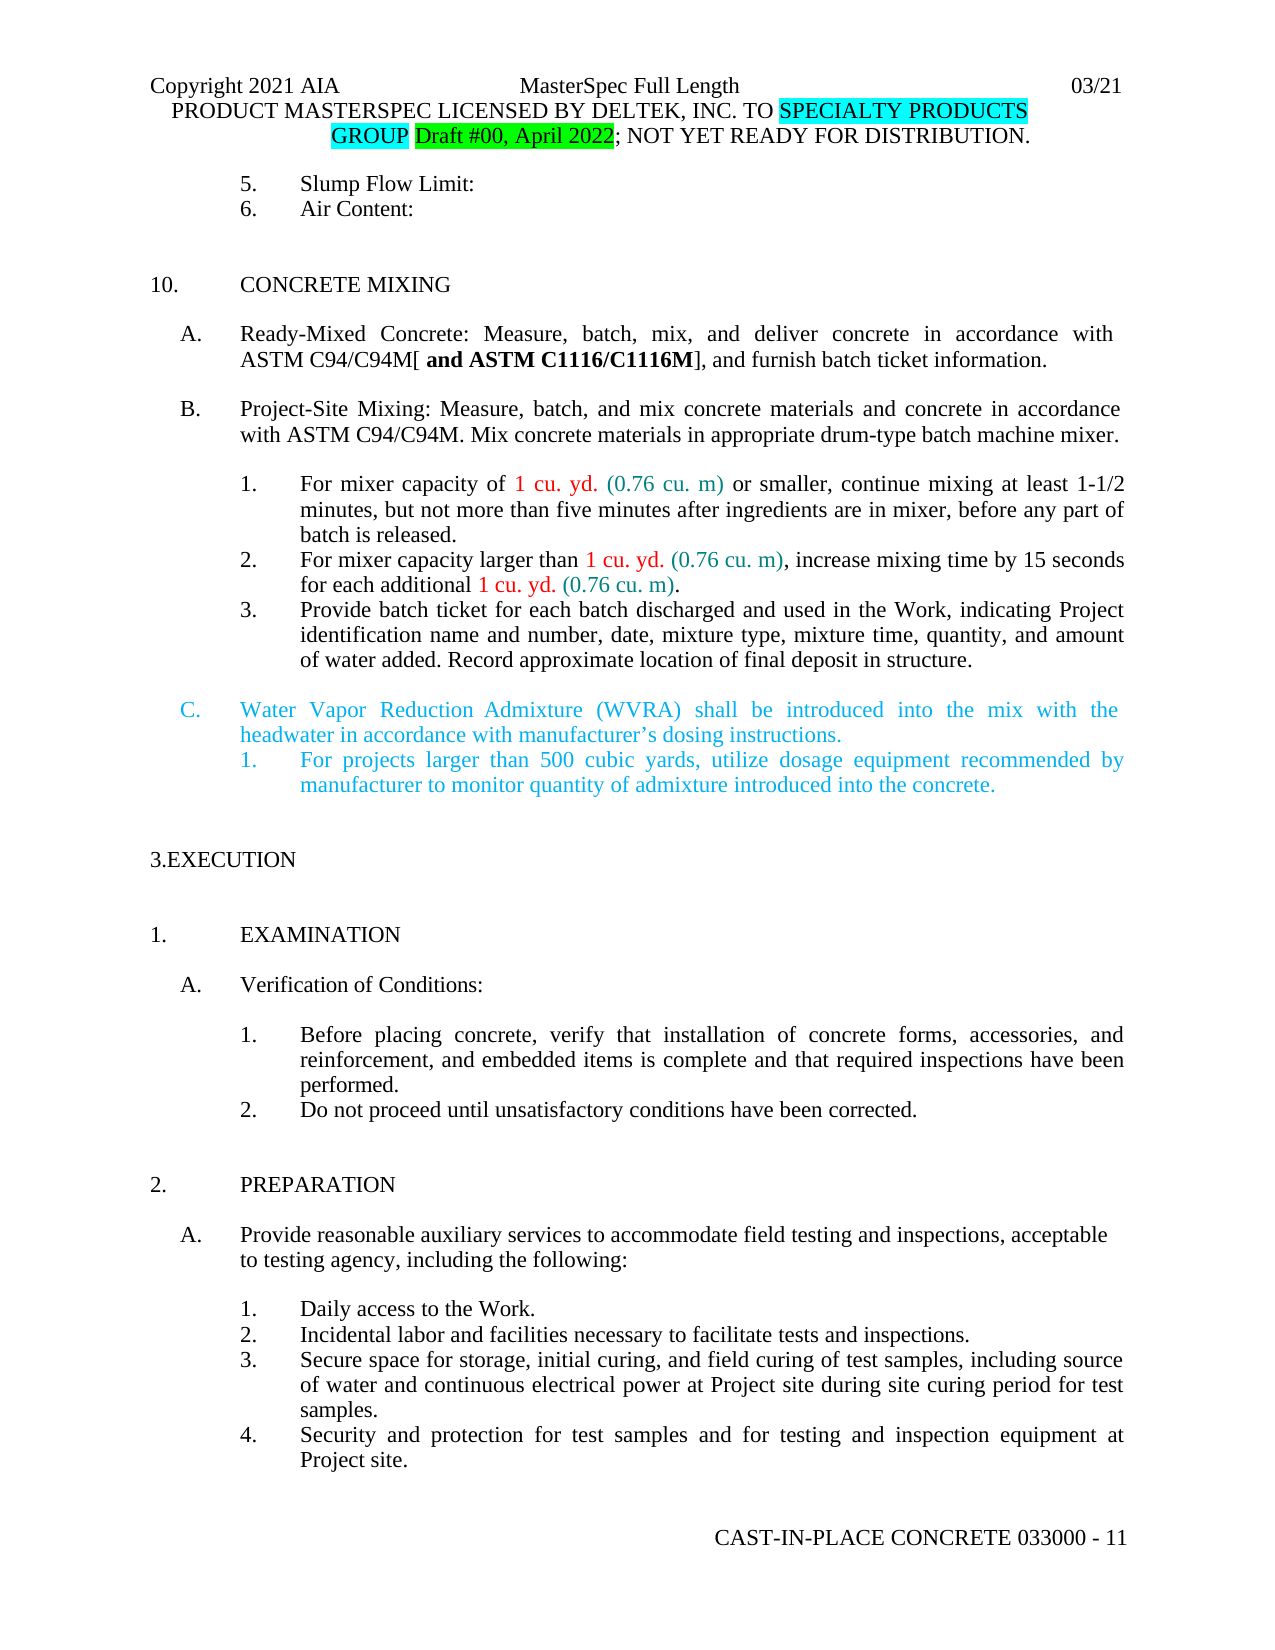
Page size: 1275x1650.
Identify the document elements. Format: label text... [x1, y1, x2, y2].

list Daily access to the Work. [240, 1296, 1137, 1322]
list Before placing concrete, verify that installation of concrete forms, accessories, and reinforcement, and embedded items is complete and that required inspections have been performed. [240, 1022, 1125, 1097]
list Verification of Conditions: [180, 971, 1137, 997]
list PREPARATION [150, 1171, 1137, 1198]
list Secure space for storage, initial curing, and field curing of test samples, including source of water and continuous electrical power at Project site during site curing period for test samples. [240, 1347, 1125, 1423]
list For projects larger than 500 cubic yards, utilize dosage equipment recommended by manufacturer to monitor quantity of admixture introduced into the concrete. [240, 747, 1125, 797]
list Provide reasonable auxiliary services to accommodate field testing and inspections, acceptable to testing agency, including the following: [180, 1222, 1125, 1272]
list Slump Flow Limit: [240, 171, 1137, 196]
list Project-Site Mixing: Measure, batch, and mix concrete materials and concrete in accordance with ASTM C94/C94M. Mix concrete materials in appropriate drum-type batch machine mixer. [180, 397, 1125, 447]
list Provide batch ticket for each batch discharged and used in the Work, indicating Project identification name and number, date, mixture type, mixture time, quantity, and amount of water added. Record approximate location of final deposit in structure. [240, 597, 1125, 672]
list EXAMINATION [150, 921, 1137, 947]
list For mixer capacity larger than 1 cu. yd. (0.76 cu. m), increase mixing time by 15 seconds for each additional 1 cu. yd. (0.76 cu. m). [240, 547, 1125, 597]
list Security and protection for test samples and for testing and inspection equipment at Project site. [240, 1423, 1125, 1473]
text 3.EXECUTION [150, 846, 1137, 872]
list Water Vapor Reduction Admixture (WVRA) shall be introduced into the mix with the headwater in accordance with manufacturer’s dosing instructions. [180, 697, 1125, 747]
list Incidental labor and facilities necessary to facilitate tests and inspections. [240, 1322, 1137, 1347]
list CONCRETE MIXING [150, 271, 1137, 297]
list For mixer capacity of 1 cu. yd. (0.76 cu. m) or smaller, continue mixing at least 1-1/2 minutes, but not more than five minutes after ingredients are in mixer, before any part of batch is released. [240, 472, 1125, 547]
list Do not proceed until unsatisfactory conditions have been corrected. [240, 1097, 1137, 1123]
list Air Content: [240, 196, 1137, 222]
list Ready-Mixed Concrete: Measure, batch, mix, and deliver concrete in accordance with ASTM C94/C94M[ and ASTM C1116/C1116M], and furnish batch ticket information. [180, 322, 1125, 372]
